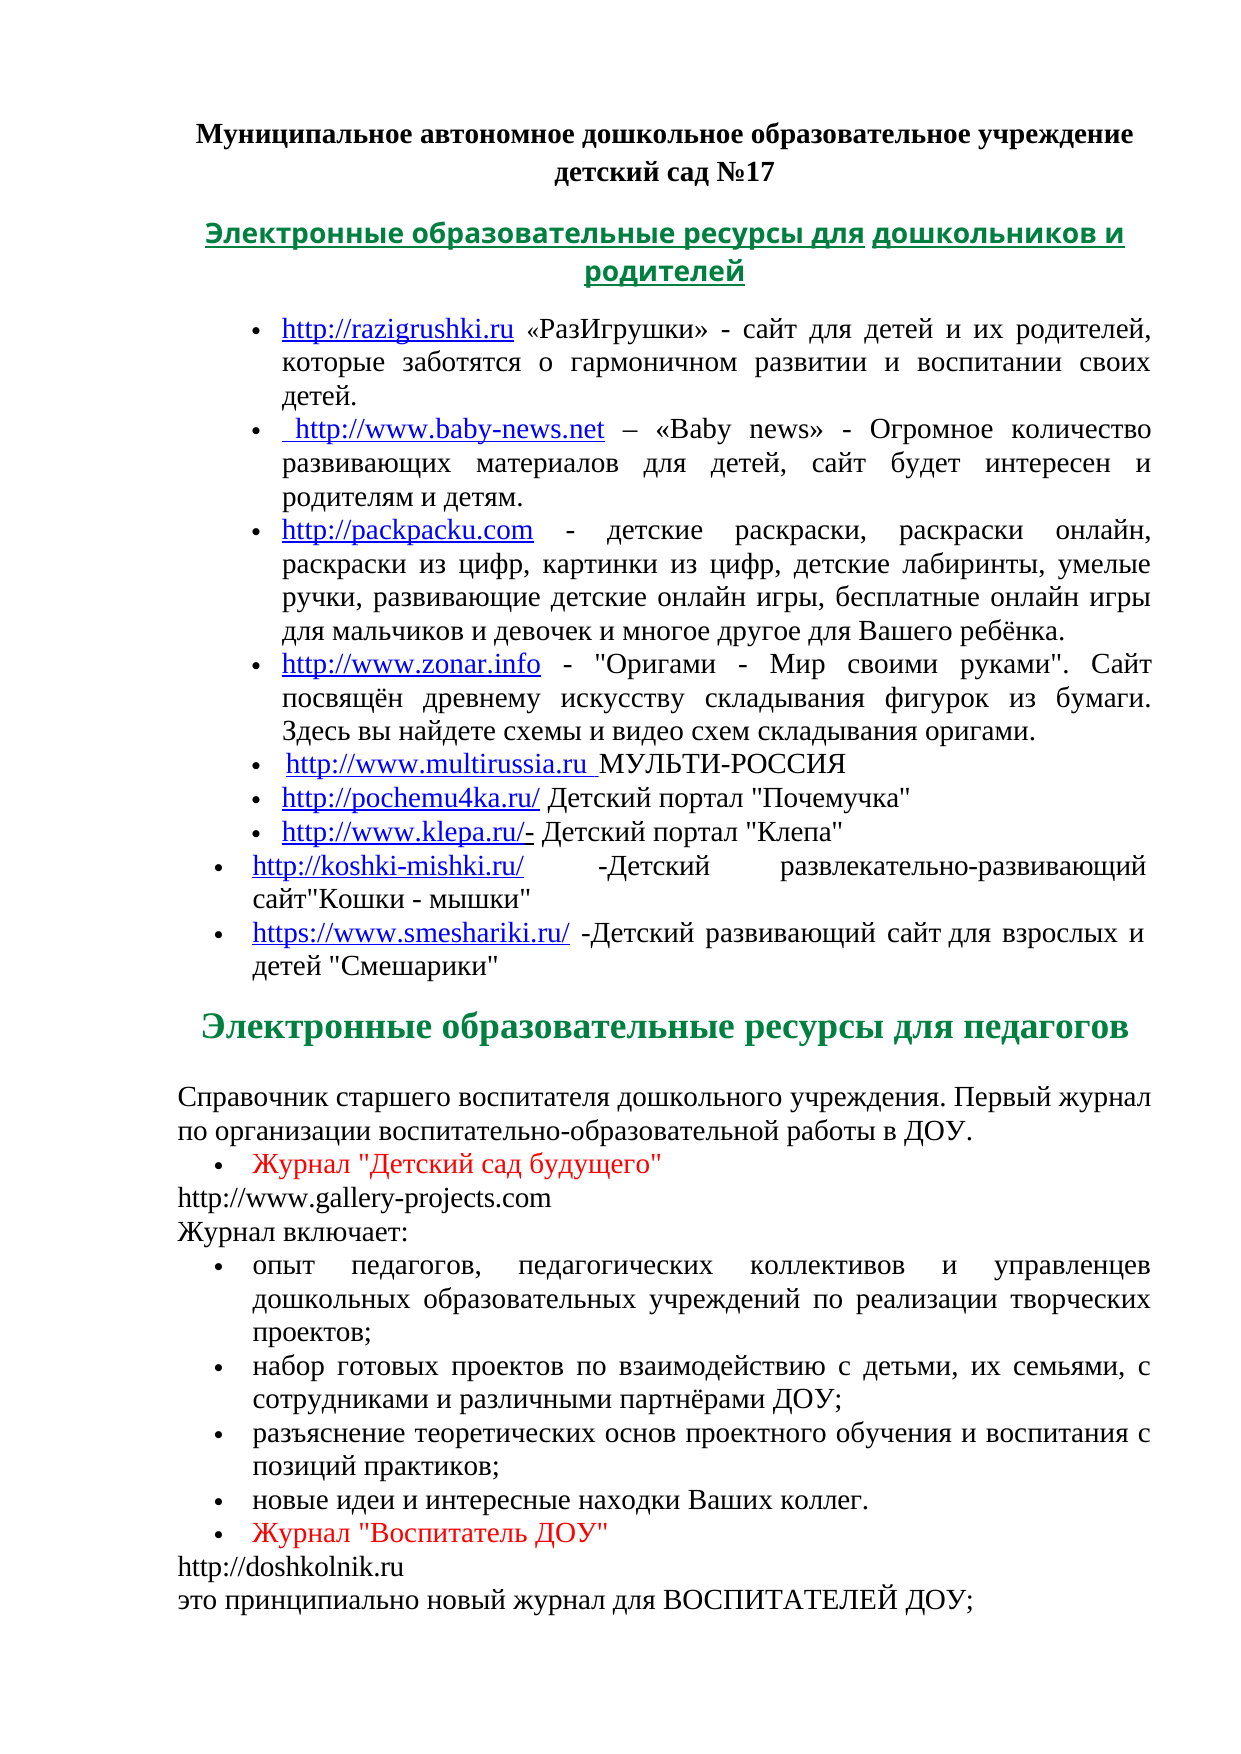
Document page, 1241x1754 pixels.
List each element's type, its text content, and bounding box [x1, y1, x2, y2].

list http://www.klepa.ru/- Детский портал "Клепа" [252, 814, 1166, 848]
list набор готовых проектов по взаимодействию с детьми, их семьями, с сотрудниками и различными партнёрами ДОУ; [215, 1348, 1152, 1415]
list http://koshki-mishki.ru/ -Детский развлекательно-развивающий сайт"Кошки - мышки" [215, 848, 1152, 915]
list http://pochemu4ka.ru/ Детский портал "Почемучка" [252, 781, 1166, 814]
list Журнал "Детский сад будущего" http://www.gallery-projects.com Журнал включает: [177, 1147, 662, 1247]
list http://www.zonar.info - "Оригами - Мир своими руками". Сайт посвящён древнему искусству складывания фигурок из бумаги. Здесь вы найдете схемы и видео схем складывания оригами. [252, 646, 1152, 747]
list http://www.baby-news.net – «Baby news» - Огромное количество развивающих материалов для детей, сайт будет интересен и родителям и детям. [252, 412, 1152, 512]
list разъяснение теоретических основ проектного обучения и воспитания с позиций практиков; [215, 1415, 1152, 1482]
text Электронные образовательные ресурсы для дошкольников и родителей [183, 213, 1146, 290]
list http://packpacku.com - детские раскраски, раскраски онлайн, раскраски из цифр, картинки из цифр, детские лабиринты, умелые ручки, развивающие детские онлайн игры, бесплатные онлайн игры для мальчиков и девочек и многое другое для Вашего ребёнка. [252, 512, 1152, 646]
list новые идеи и интересные находки Ваших коллег. [215, 1482, 1166, 1516]
text Муниципальное автономное дошкольное образовательное учреждение детский сад №17 [183, 116, 1146, 188]
list http://razigrushki.ru «РазИгрушки» - сайт для детей и их родителей, которые заботятся о гармоничном развитии и воспитании своих детей. [252, 311, 1152, 412]
list опыт педагогов, педагогических коллективов и управленцев дошкольных образовательных учреждений по реализации творческих проектов; [215, 1247, 1152, 1348]
title Электронные образовательные ресурсы для педагогов [183, 1003, 1146, 1046]
text Справочник старшего воспитателя дошкольного учреждения. Первый журнал по организации воспитательно-образовательной работы в ДОУ. [177, 1079, 1166, 1147]
list Журнал "Воспитатель ДОУ" http://doshkolnik.ru [177, 1516, 608, 1583]
list https://www.smeshariki.ru/ -Детский развивающий сайт для взрослых и детей "Смешарики" [215, 915, 1152, 982]
list http://www.multirussia.ru МУЛЬТИ-РОССИЯ [252, 747, 1166, 781]
text это принципиально новый журнал для ВОСПИТАТЕЛЕЙ ДОУ; [177, 1583, 1166, 1616]
